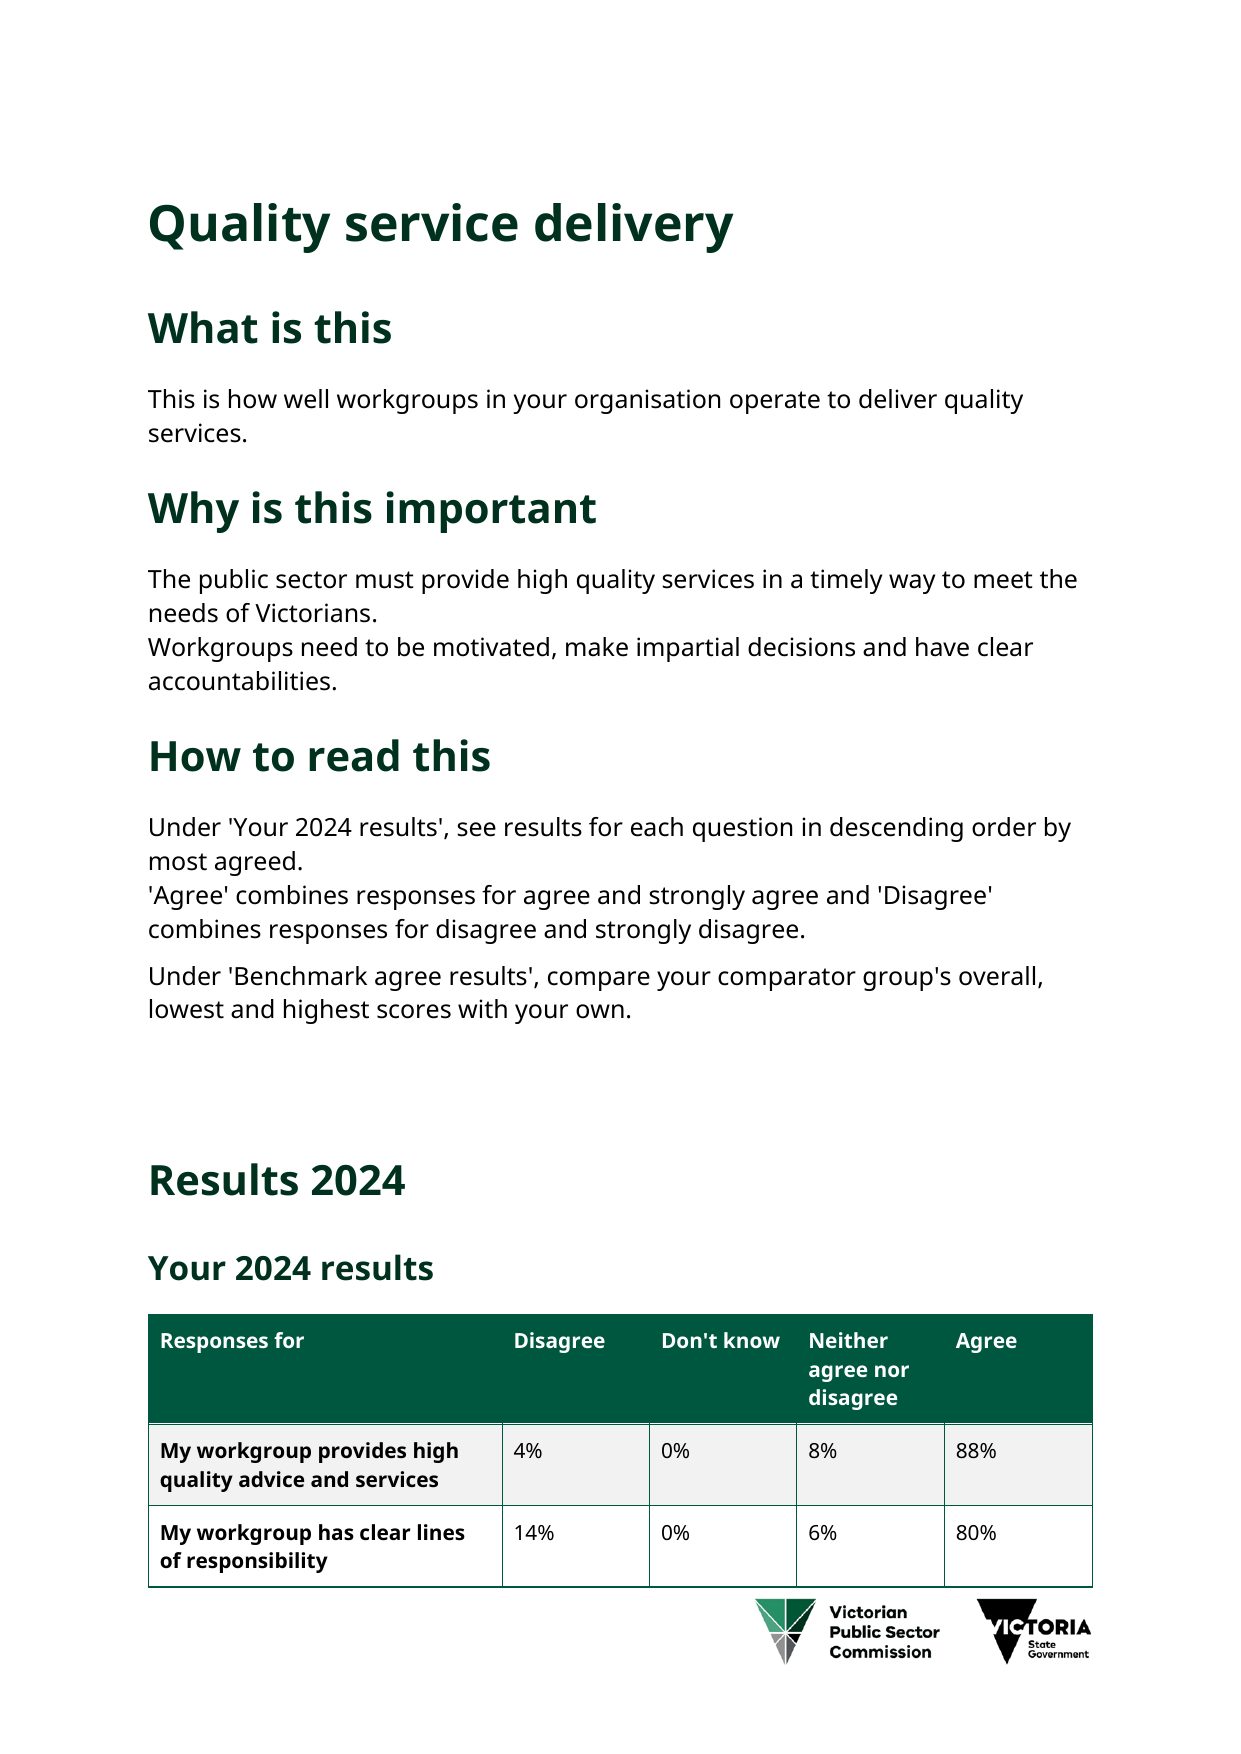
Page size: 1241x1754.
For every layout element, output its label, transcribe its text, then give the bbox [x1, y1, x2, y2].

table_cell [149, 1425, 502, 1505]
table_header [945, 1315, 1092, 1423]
subtitle Your 2024 results [148, 1244, 1092, 1290]
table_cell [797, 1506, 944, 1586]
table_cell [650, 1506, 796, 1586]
subtitle Results 2024 [148, 1151, 1092, 1208]
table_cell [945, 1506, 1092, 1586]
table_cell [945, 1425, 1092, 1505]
text Under 'Your 2024 results', see results for each question in descending order by most agreed. 'Agree' combines responses for agree and strongly agree and 'Disagree' combines responses for disagree and strongly disagree. [148, 809, 1092, 946]
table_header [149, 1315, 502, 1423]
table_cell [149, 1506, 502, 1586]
picture [754, 1598, 1093, 1666]
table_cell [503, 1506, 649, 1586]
text Under 'Benchmark agree results', compare your comparator group's overall, lowest and highest scores with your own. [148, 958, 1092, 1026]
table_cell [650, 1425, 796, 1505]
text This is how well workgroups in your organisation operate to deliver quality services. [148, 381, 1092, 449]
subtitle Why is this important [148, 479, 1092, 535]
subtitle What is this [148, 299, 1092, 355]
text The public sector must provide high quality services in a timely way to meet the needs of Victorians. Workgroups need to be motivated, make impartial decisions and have clear accountabilities. [148, 561, 1092, 698]
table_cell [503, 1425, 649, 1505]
subtitle Quality service delivery [148, 188, 1092, 256]
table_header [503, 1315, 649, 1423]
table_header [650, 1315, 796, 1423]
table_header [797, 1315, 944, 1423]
subtitle How to read this [148, 727, 1092, 783]
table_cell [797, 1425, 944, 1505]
